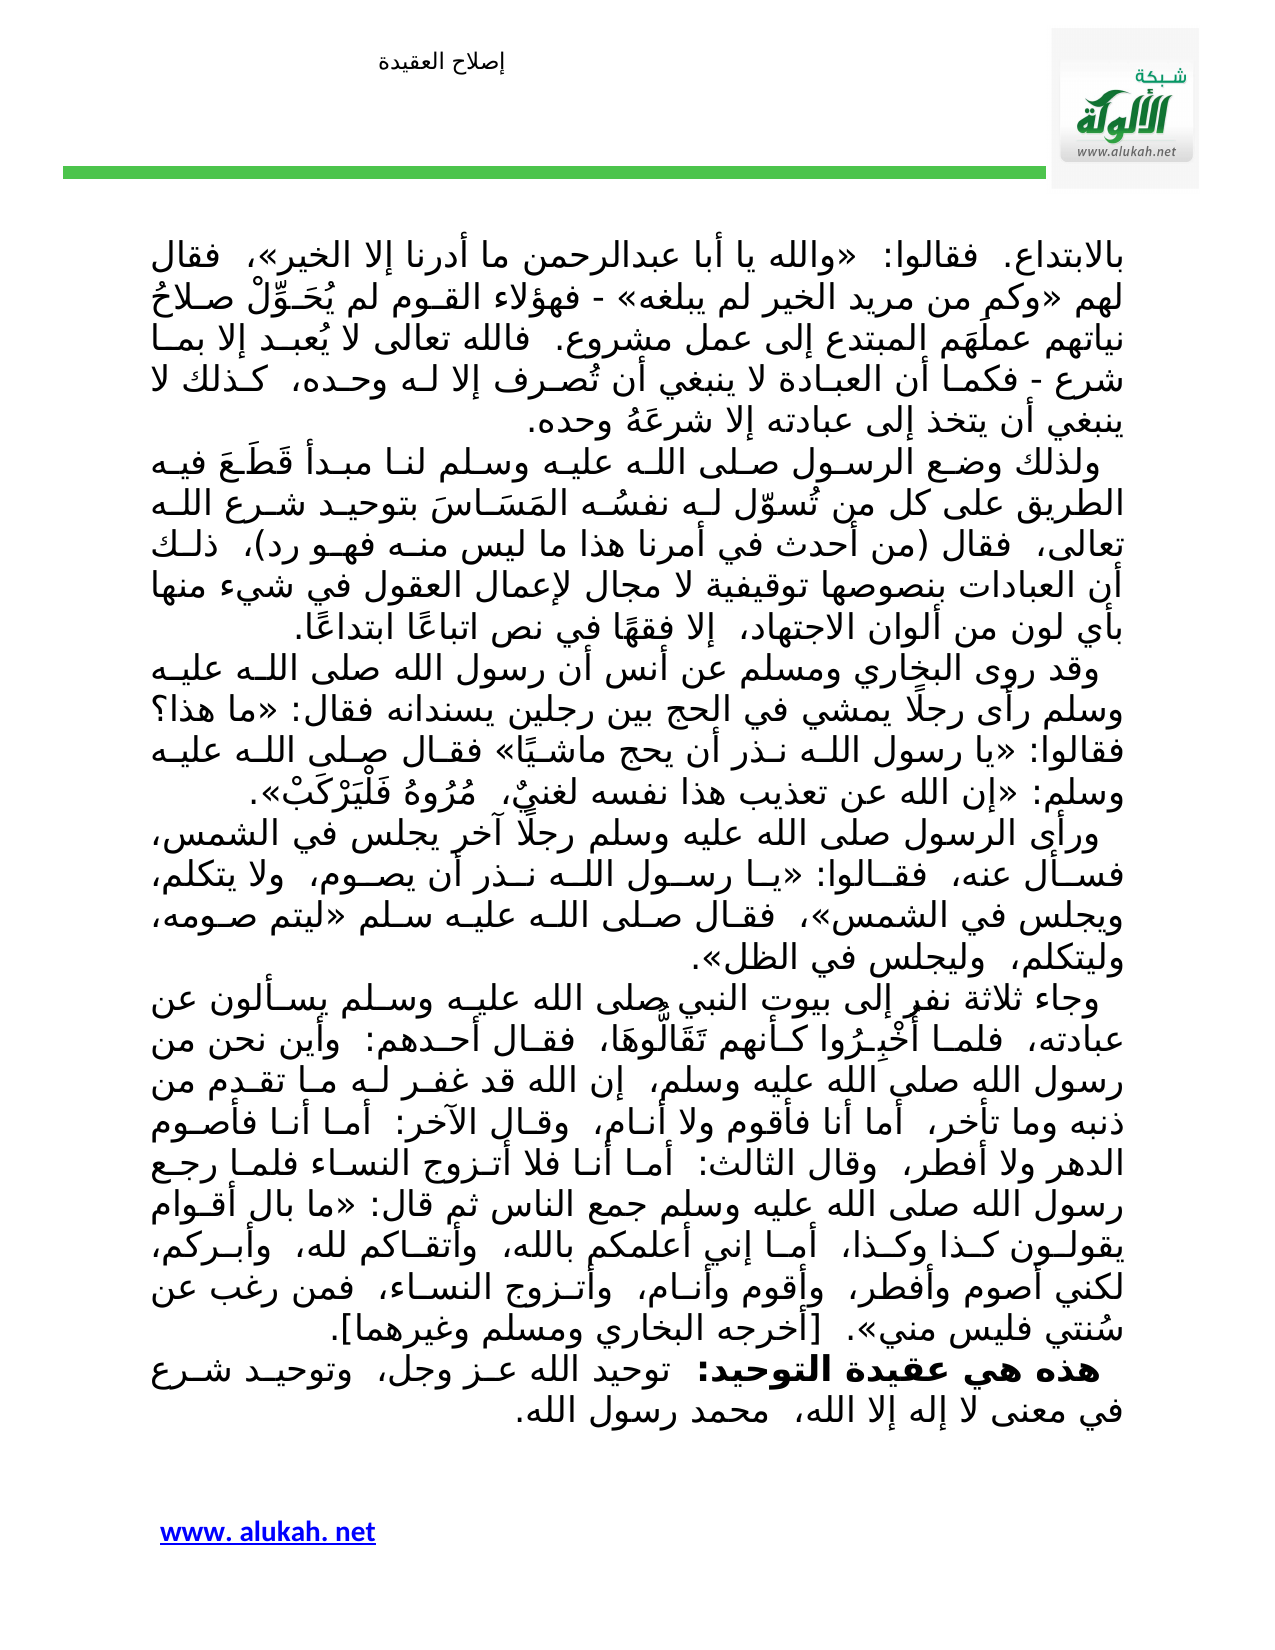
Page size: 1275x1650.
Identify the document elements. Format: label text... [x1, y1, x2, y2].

text ولذلك وضع الرسول صلى الله عليه وسلم لنا مبدأ قَطَعَ فيه الطريق على كل من تُسوّل له نفسُه المَسَاسَ بتوحيد شرع الله تعالى، فقال (من أحدث في أمرنا هذا ما ليس منه فهو رد)، ذلك أن العبادات بنصوصها توقيفية لا مجال لإعمال العقول في شيء منها بأي لون من ألوان الاجتهاد، إلا فقهًا في نص اتباعًا ابتداعًا. [150, 441, 1125, 647]
text وقد روى البخاري ومسلم عن أنس أن رسول الله صلى الله عليه وسلم رأى رجلًا يمشي في الحج بين رجلين يسندانه فقال: «ما هذا؟ فقالوا: «يا رسول الله نذر أن يحج ماشيًا» فقال صلى الله عليه وسلم: «إن الله عن تعذيب هذا نفسه لغنيٌ، مُرُوهُ فَلْيَرْكَبْ». [150, 647, 1125, 812]
text وجاء ثلاثة نفر إلى بيوت النبي صلى الله عليه وسلم يسألون عن عبادته، فلما أُخْبِرُوا كأنهم تَقَالُّوهَا، فقال أحدهم: وأين نحن من رسول الله صلى الله عليه وسلم، إن الله قد غفر له ما تقدم من ذنبه وما تأخر، أما أنا فأقوم ولا أنام، وقال الآخر: أما أنا فأصوم الدهر ولا أفطر، وقال الثالث: أما أنا فلا أتزوج النساء فلما رجع رسول الله صلى الله عليه وسلم جمع الناس ثم قال: «ما بال أقوام يقولون كذا وكذا، أما إني أعلمكم بالله، وأتقاكم لله، وأبركم، لكني أصوم وأفطر، وأقوم وأنام، وأتزوج النساء، فمن رغب عن سُنتي فليس مني». [أخرجه البخاري ومسلم وغيرهما]. [150, 977, 1125, 1349]
text ورأى الرسول صلى الله عليه وسلم رجلًا آخر يجلس في الشمس، فسأل عنه، فقالوا: «يا رسول الله نذر أن يصوم، ولا يتكلم، ويجلس في الشمس»، فقال صلى الله عليه سلم «ليتم صومه، وليتكلم، وليجلس في الظل». [150, 812, 1125, 977]
text هذه هي عقيدة التوحيد: توحيد الله عز وجل، وتوحيد شرع في معنى لا إله إلا الله، محمد رسول الله. [150, 1349, 1125, 1431]
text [150, 235, 1125, 441]
